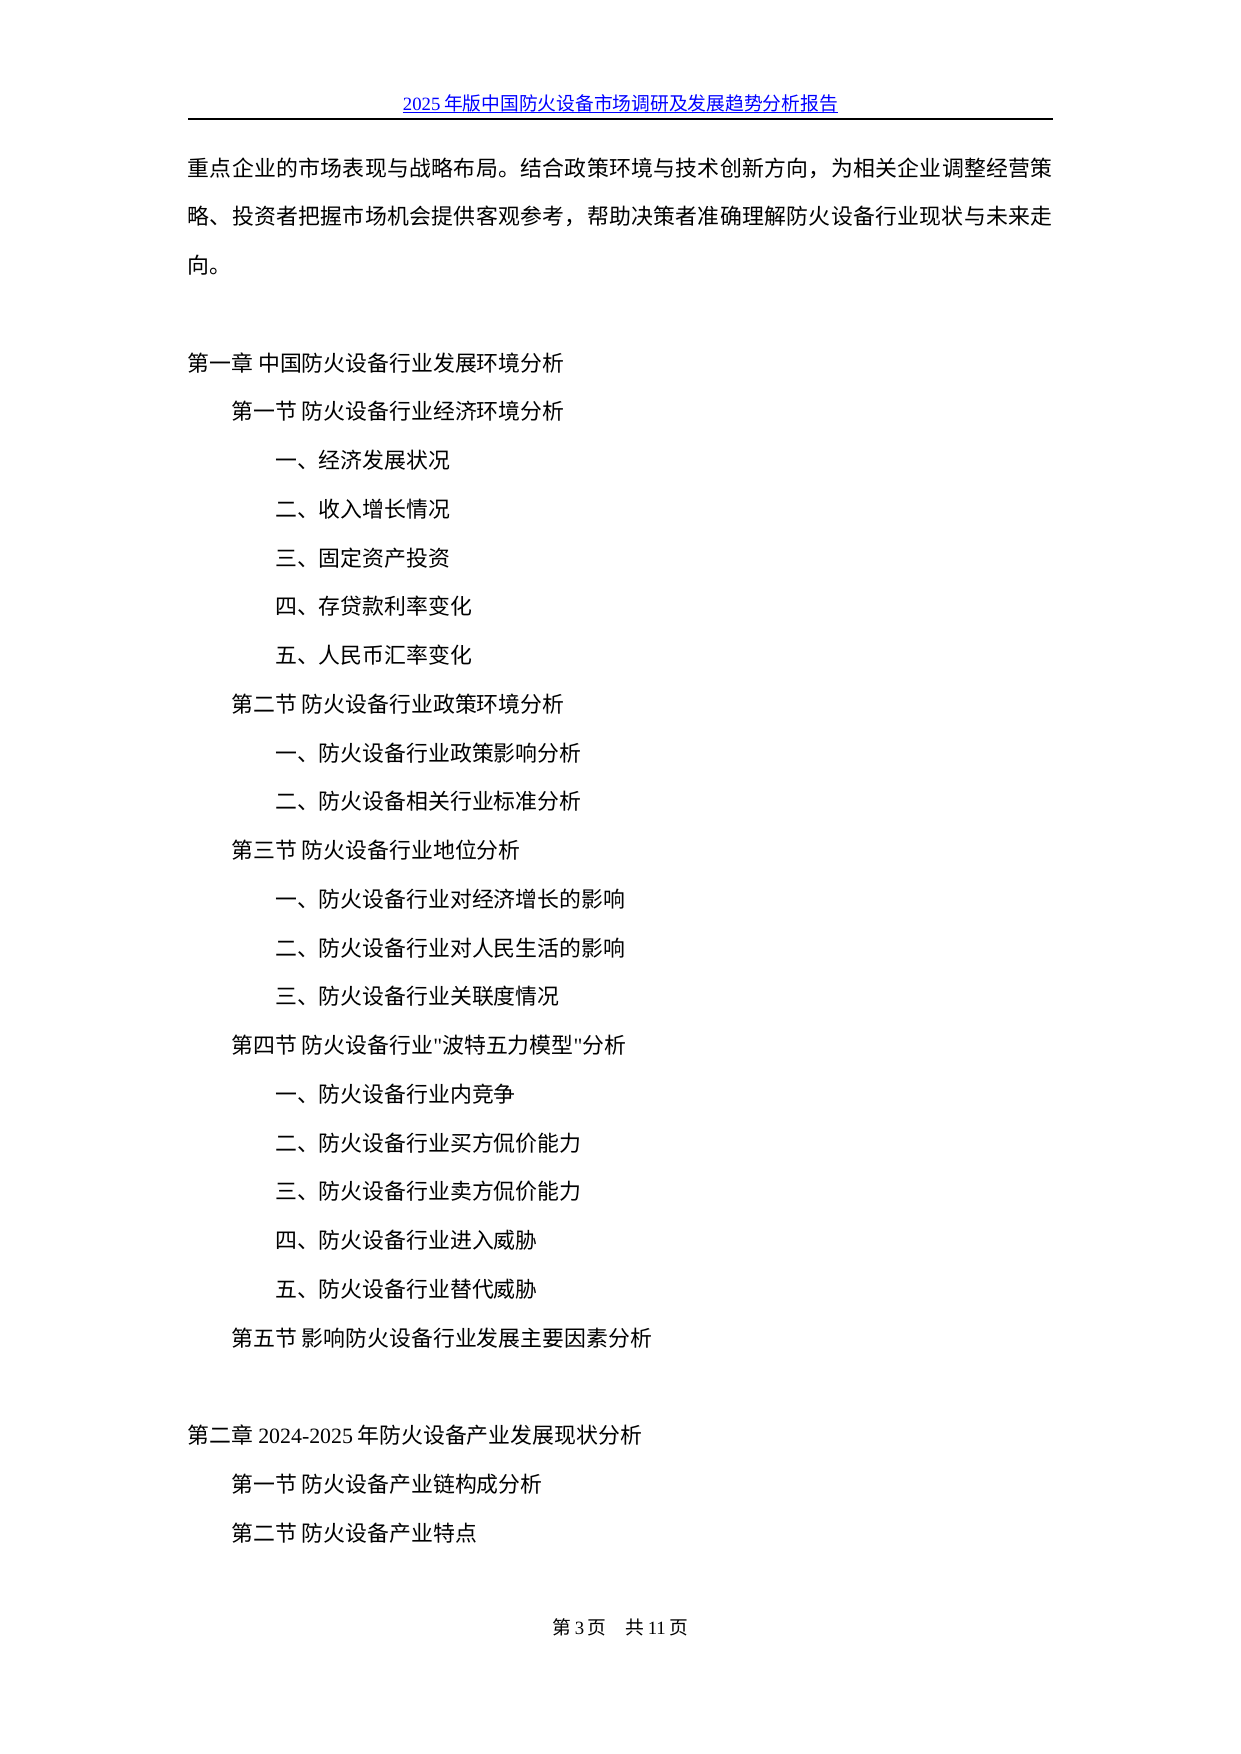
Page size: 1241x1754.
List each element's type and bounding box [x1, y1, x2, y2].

text [187, 150, 1053, 1548]
